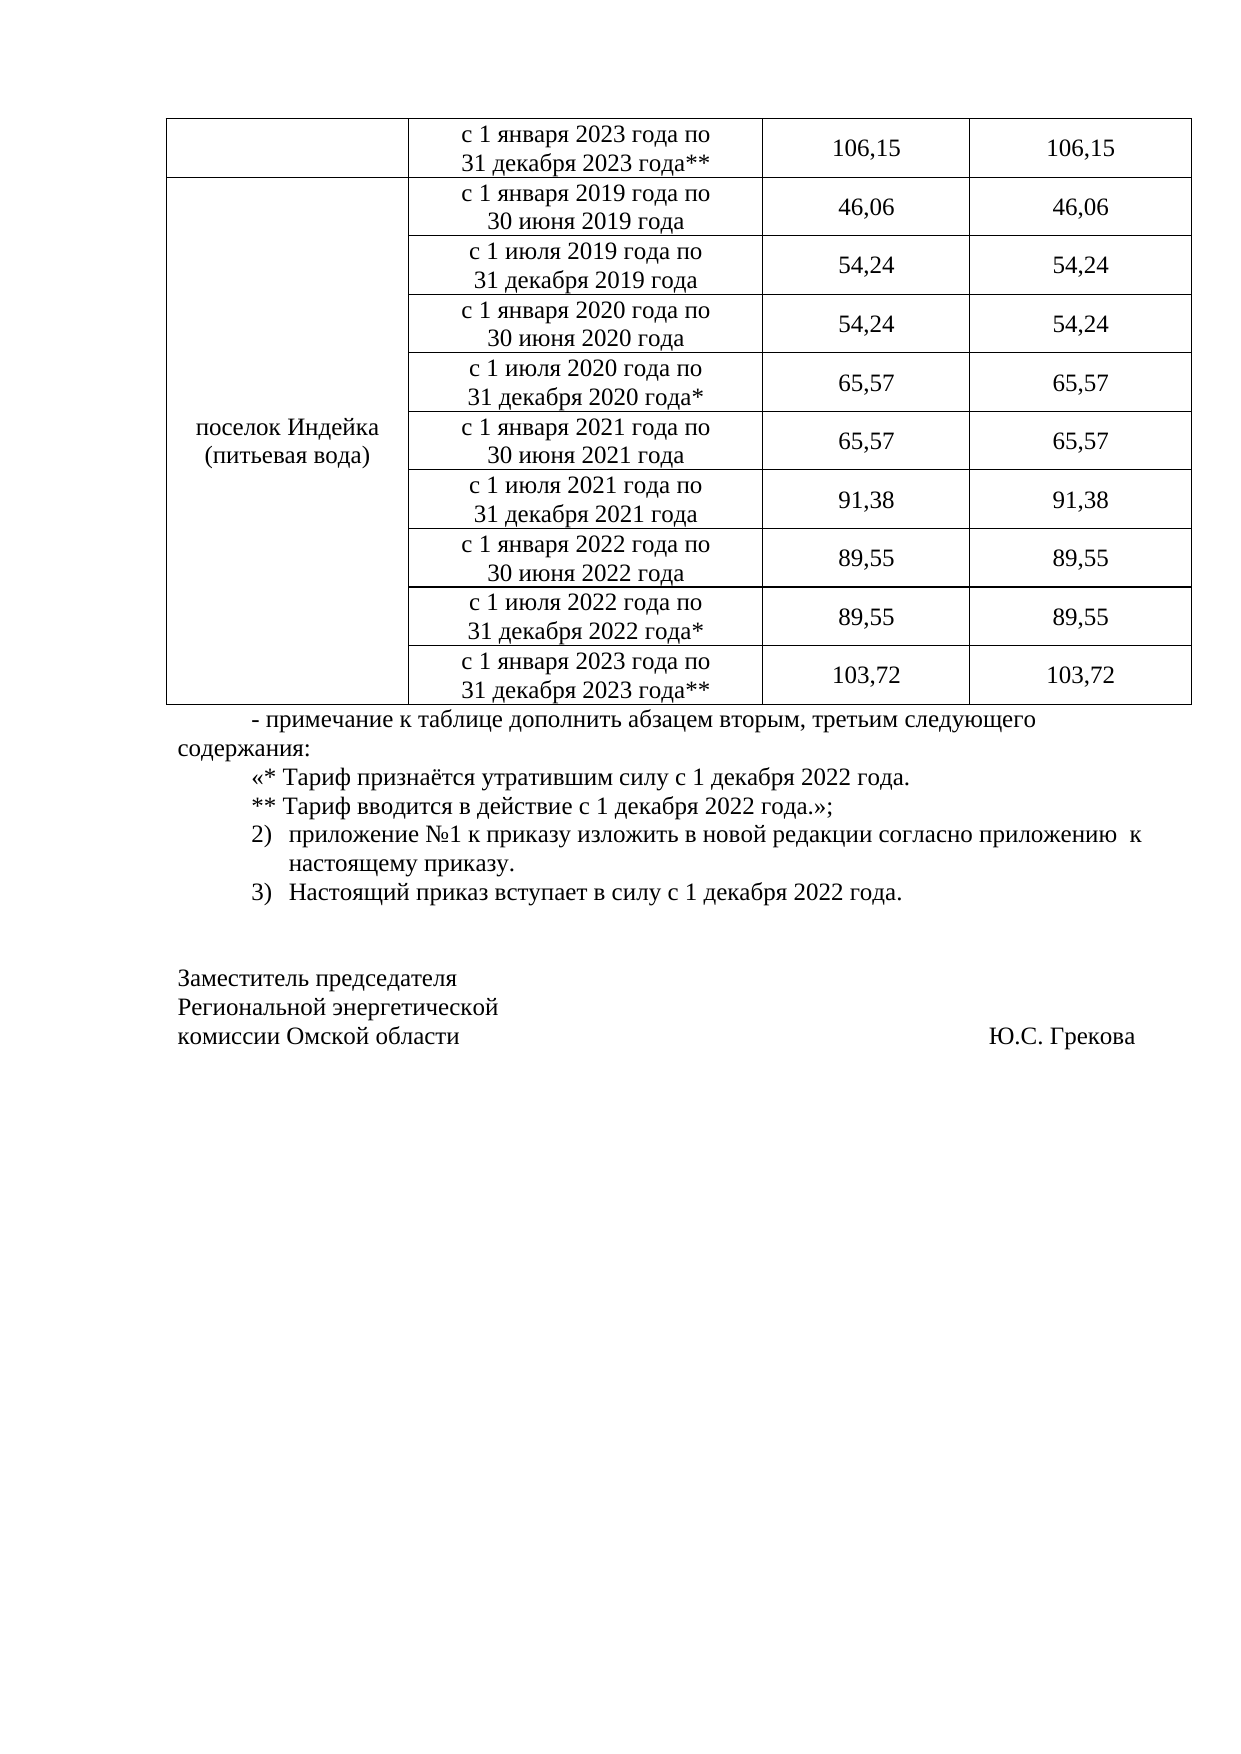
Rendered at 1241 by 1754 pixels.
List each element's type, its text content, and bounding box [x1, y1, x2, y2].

table_cell 89,55 [970, 588, 1191, 645]
text комиссии Омской области Ю.С. Грекова [177, 1021, 1152, 1049]
text - примечание к таблице дополнить абзацем вторым, третьим следующего содержания: [177, 705, 1152, 762]
table_cell с 1 января 2019 года по 30 июня 2019 года [409, 178, 762, 235]
table_cell 65,57 [970, 412, 1191, 469]
table_cell с 1 января 2020 года по 30 июня 2020 года [409, 295, 762, 352]
table_cell 103,72 [970, 646, 1191, 703]
table_cell с 1 июля 2019 года по 31 декабря 2019 года [409, 236, 762, 294]
table_cell 54,24 [970, 295, 1191, 352]
table_cell с 1 января 2022 года по 30 июня 2022 года [409, 529, 762, 586]
table_cell 89,55 [763, 529, 969, 586]
table_cell 46,06 [763, 178, 969, 235]
table_cell 106,15 [970, 119, 1191, 177]
table_cell 106,15 [763, 119, 969, 177]
table_cell 65,57 [763, 353, 969, 411]
table_cell 65,57 [970, 353, 1191, 411]
text ** Тариф вводится в действие с 1 декабря 2022 года.»; [177, 791, 1152, 819]
table_cell 54,24 [763, 295, 969, 352]
table_cell 65,57 [763, 412, 969, 469]
table_cell с 1 июля 2020 года по 31 декабря 2020 года* [409, 353, 762, 411]
table_cell 89,55 [763, 588, 969, 645]
table_cell с 1 июля 2021 года по 31 декабря 2021 года [409, 470, 762, 528]
text Заместитель председателя [177, 963, 1152, 992]
list Настоящий приказ вступает в силу с 1 декабря 2022 года. [251, 877, 1152, 906]
table_cell с 1 января 2023 года по 31 декабря 2023 года** [409, 119, 762, 177]
text «* Тариф признаётся утратившим силу с 1 декабря 2022 года. [177, 762, 1152, 791]
text Региональной энергетической [177, 992, 1152, 1021]
table_cell с 1 июля 2022 года по 31 декабря 2022 года* [409, 588, 762, 645]
table_cell с 1 января 2021 года по 30 июня 2021 года [409, 412, 762, 469]
table_cell с 1 января 2023 года по 31 декабря 2023 года** [409, 646, 762, 703]
table_cell 91,38 [763, 470, 969, 528]
table_cell 89,55 [970, 529, 1191, 586]
table_cell 103,72 [763, 646, 969, 703]
table_cell 91,38 [970, 470, 1191, 528]
table_cell 54,24 [763, 236, 969, 294]
table_cell поселок Индейка (питьевая вода) [167, 178, 408, 703]
table_cell 46,06 [970, 178, 1191, 235]
table_cell 54,24 [970, 236, 1191, 294]
list приложение №1 к приказу изложить в новой редакции согласно приложению к настоящему приказу. [251, 819, 1152, 877]
